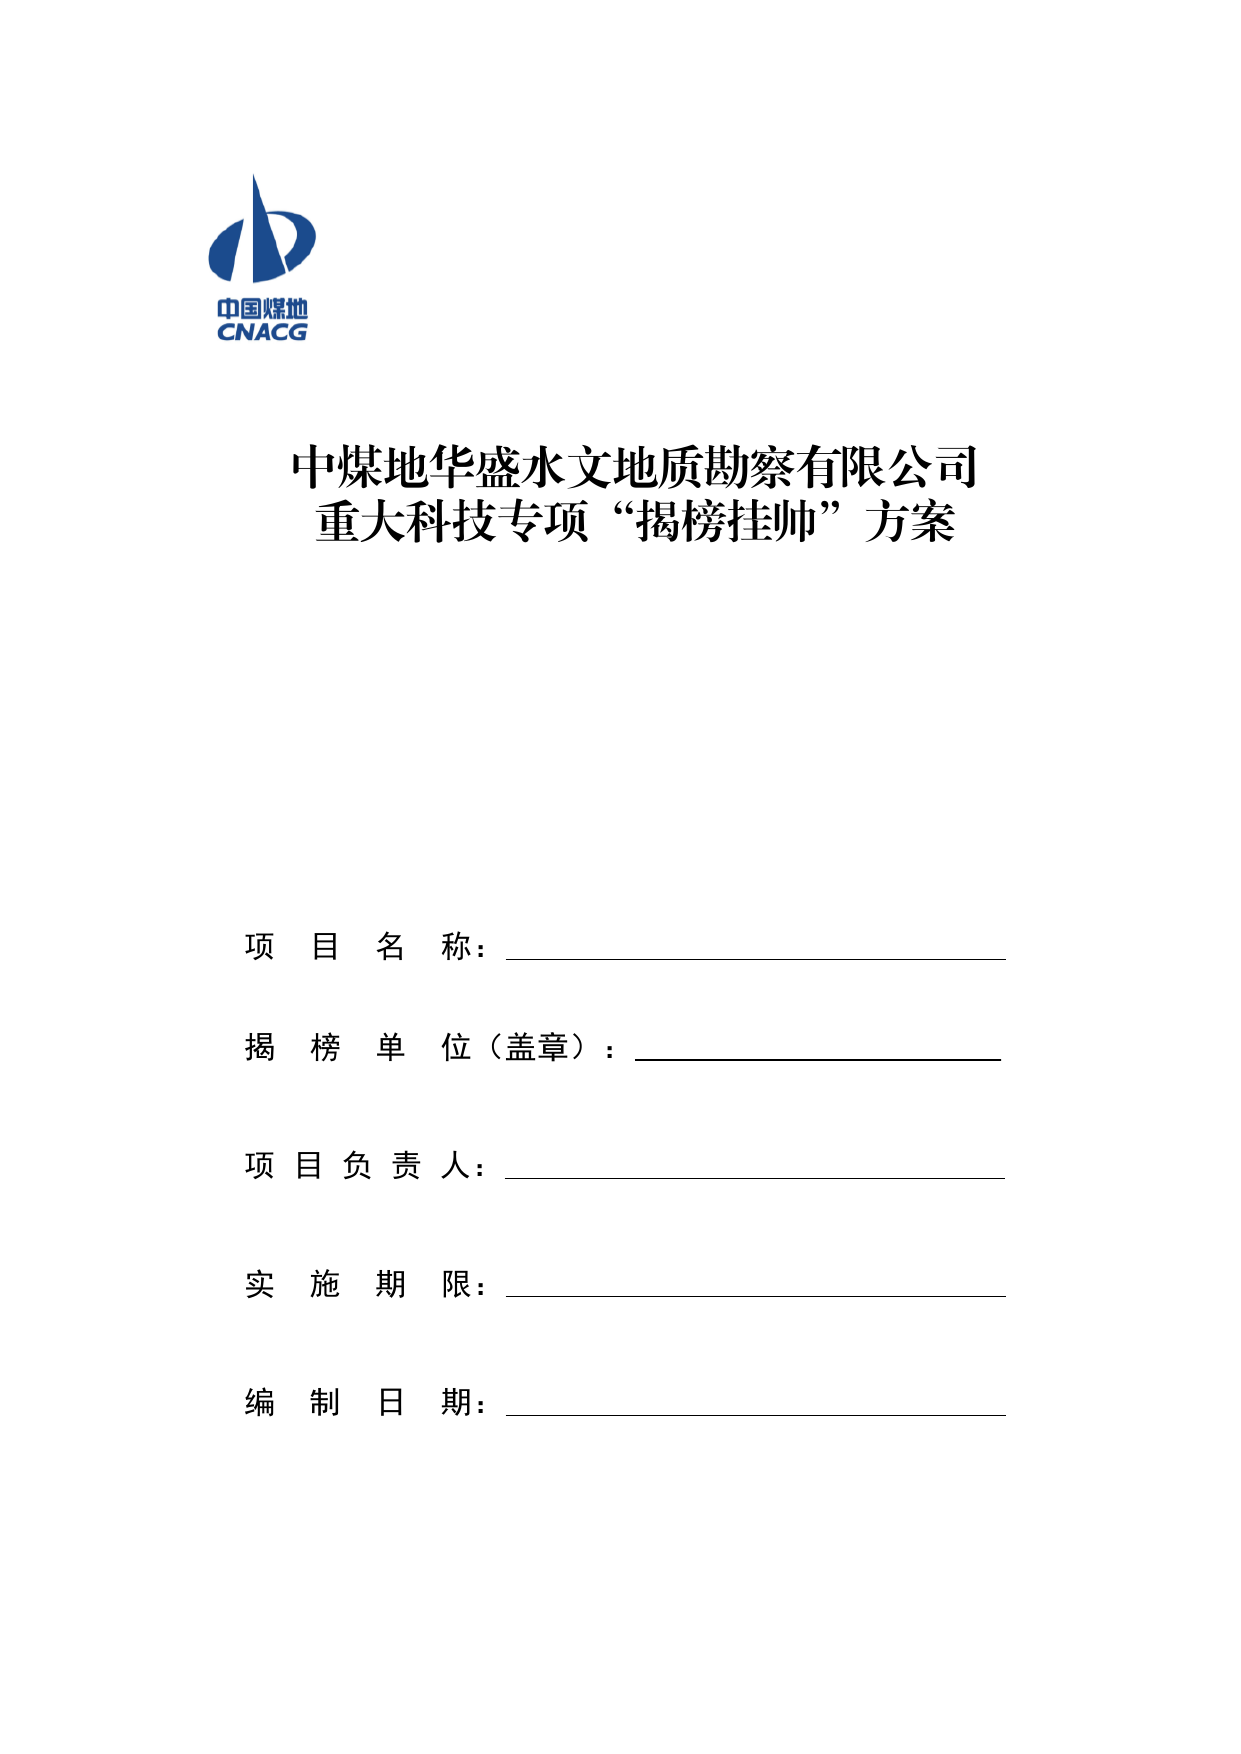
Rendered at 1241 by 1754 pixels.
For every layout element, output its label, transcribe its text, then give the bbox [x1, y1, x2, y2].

text 项 目 名 称： [177, 911, 1092, 976]
text 编 制 日 期： [177, 1367, 1092, 1432]
picture [176, 164, 344, 356]
text 重大科技专项“揭榜挂帅”方案 [177, 497, 1092, 551]
text 项 目 负 责 人： [177, 1131, 1092, 1196]
text 实 施 期 限： [177, 1249, 1092, 1314]
text 中煤地华盛水文地质勘察有限公司 [177, 444, 1092, 497]
text 揭 榜 单 位（盖章）： [177, 1012, 1092, 1077]
